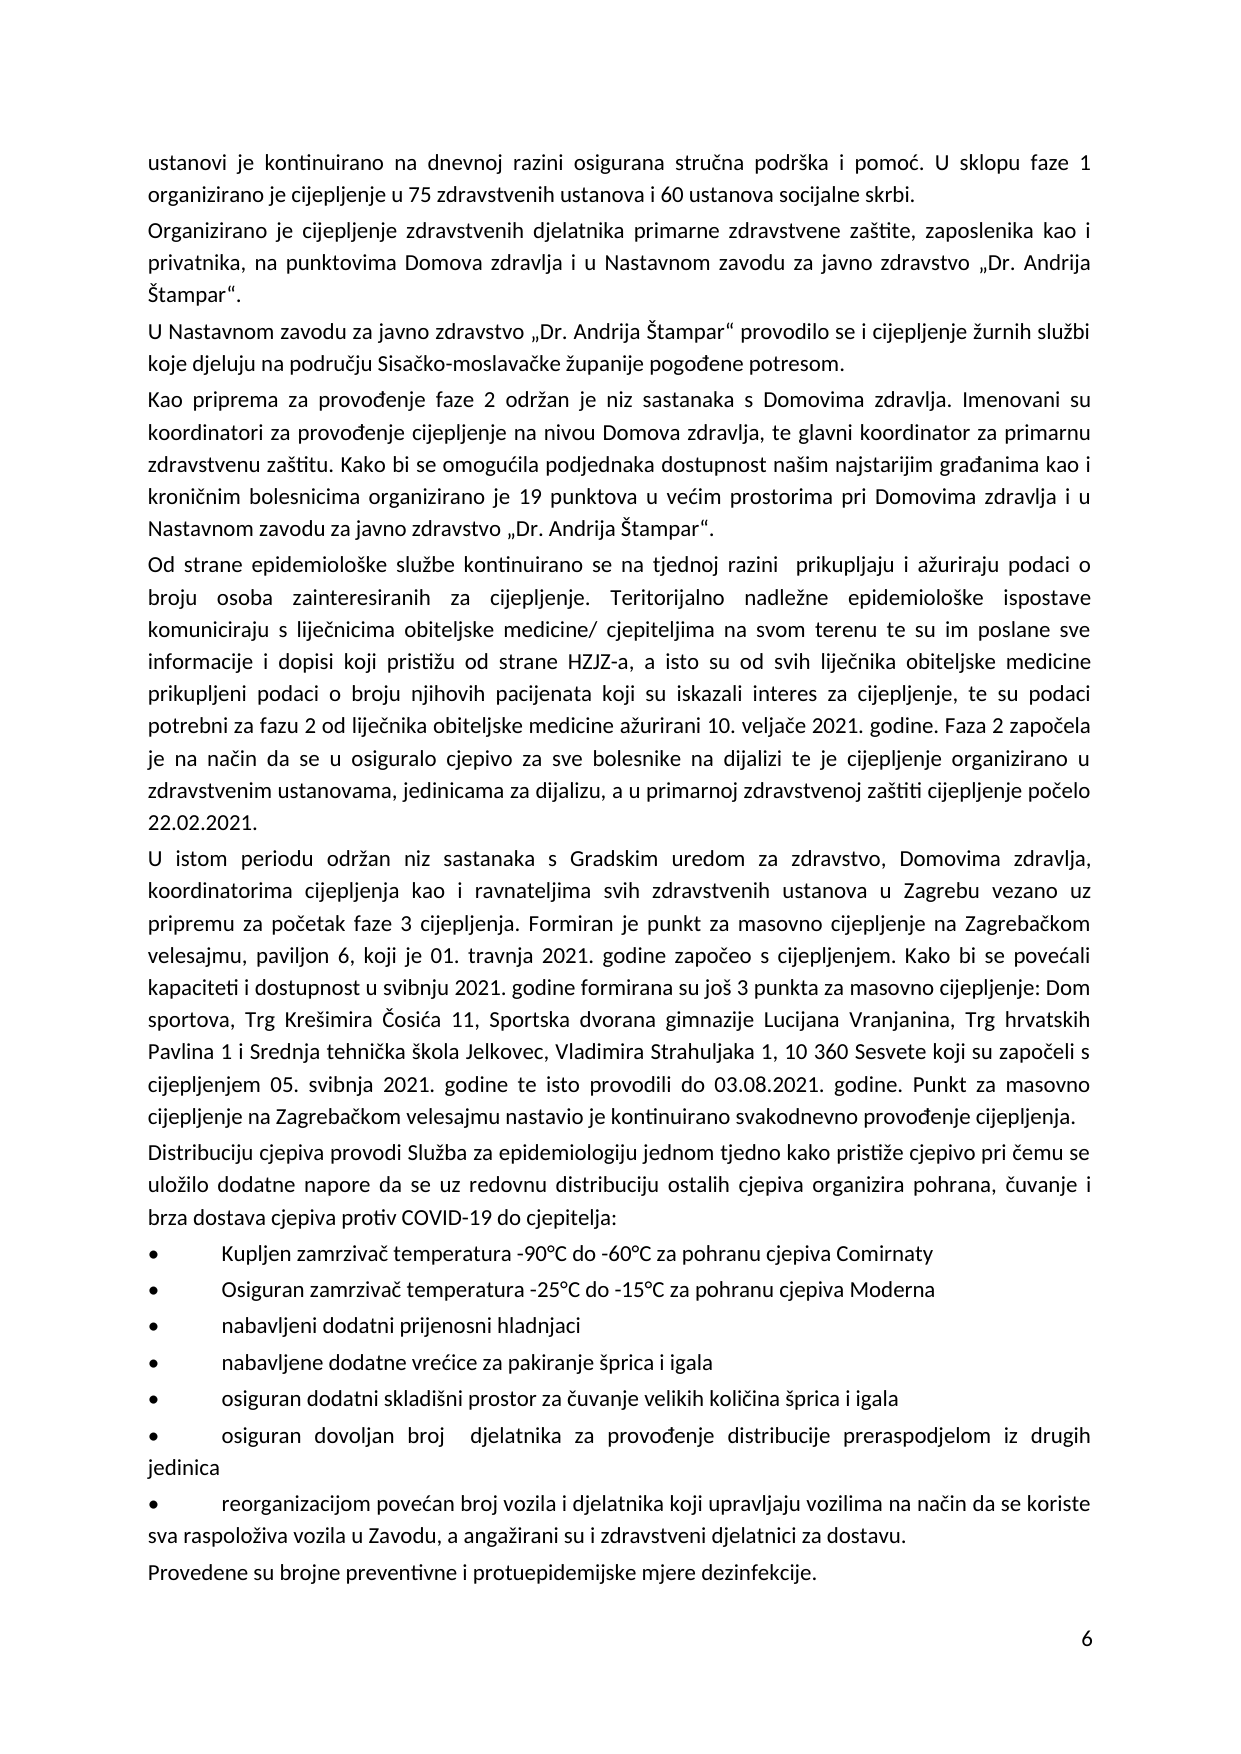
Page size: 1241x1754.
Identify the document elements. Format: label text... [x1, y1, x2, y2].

text • Kupljen zamrzivač temperatura -90°C do -60°C za pohranu cjepiva Comirnaty [148, 1239, 1093, 1267]
text Provedene su brojne preventivne i protuepidemijske mjere dezinfekcije. [148, 1558, 1093, 1586]
text • Osiguran zamrzivač temperatura -25°C do -15°C za pohranu cjepiva Moderna [148, 1275, 1093, 1303]
text Kao priprema za provođenje faze 2 održan je niz sastanaka s Domovima zdravlja. Imenovani su koordinatori za provođenje cijepljenje na nivou Domova zdravlja, te glavni koordinator za primarnu zdravstvenu zaštitu. Kako bi se omogućila podjednaka dostupnost našim najstarijim građanima kao i kroničnim bolesnicima organizirano je 19 punktova u većim prostorima pri Domovima zdravlja i u Nastavnom zavodu za javno zdravstvo „Dr. Andrija Štampar“. [148, 385, 1093, 542]
text • reorganizacijom povećan broj vozila i djelatnika koji upravljaju vozilima na način da se koriste sva raspoloživa vozila u Zavodu, a angažirani su i zdravstveni djelatnici za dostavu. [148, 1489, 1093, 1549]
text Distribuciju cjepiva provodi Služba za epidemiologiju jednom tjedno kako pristiže cjepivo pri čemu se uložilo dodatne napore da se uz redovnu distribuciju ostalih cjepiva organizira pohrana, čuvanje i brza dostava cjepiva protiv COVID-19 do cjepitelja: [148, 1138, 1093, 1231]
text • nabavljeni dodatni prijenosni hladnjaci [148, 1312, 1093, 1340]
text Od strane epidemiološke službe kontinuirano se na tjednoj razini prikupljaju i ažuriraju podaci o broju osoba zainteresiranih za cijepljenje. Teritorijalno nadležne epidemiološke ispostave komuniciraju s liječnicima obiteljske medicine/ cjepiteljima na svom terenu te su im poslane sve informacije i dopisi koji pristižu od strane HZJZ-a, a isto su od svih liječnika obiteljske medicine prikupljeni podaci o broju njihovih pacijenata koji su iskazali interes za cijepljenje, te su podaci potrebni za fazu 2 od liječnika obiteljske medicine ažurirani 10. veljače 2021. godine. Faza 2 započela je na način da se u osiguralo cjepivo za sve bolesnike na dijalizi te je cijepljenje organizirano u zdravstvenim ustanovama, jedinicama za dijalizu, a u primarnoj zdravstvenoj zaštiti cijepljenje počelo 22.02.2021. [148, 551, 1093, 836]
text U Nastavnom zavodu za javno zdravstvo „Dr. Andrija Štampar“ provodilo se i cijepljenje žurnih službi koje djeluju na području Sisačko-moslavačke županije pogođene potresom. [148, 317, 1093, 377]
text Organizirano je cijepljenje zdravstvenih djelatnika primarne zdravstvene zaštite, zaposlenika kao i privatnika, na punktovima Domova zdravlja i u Nastavnom zavodu za javno zdravstvo „Dr. Andrija Štampar“. [148, 216, 1093, 308]
text • osiguran dovoljan broj djelatnika za provođenje distribucije preraspodjelom iz drugih jedinica [148, 1421, 1093, 1481]
text U istom periodu održan niz sastanaka s Gradskim uredom za zdravstvo, Domovima zdravlja, koordinatorima cijepljenja kao i ravnateljima svih zdravstvenih ustanova u Zagrebu vezano uz pripremu za početak faze 3 cijepljenja. Formiran je punkt za masovno cijepljenje na Zagrebačkom velesajmu, paviljon 6, koji je 01. travnja 2021. godine započeo s cijepljenjem. Kako bi se povećali kapaciteti i dostupnost u svibnju 2021. godine formirana su još 3 punkta za masovno cijepljenje: Dom sportova, Trg Krešimira Čosića 11, Sportska dvorana gimnazije Lucijana Vranjanina, Trg hrvatskih Pavlina 1 i Srednja tehnička škola Jelkovec, Vladimira Strahuljaka 1, 10 360 Sesvete koji su započeli s cijepljenjem 05. svibnja 2021. godine te isto provodili do 03.08.2021. godine. Punkt za masovno cijepljenje na Zagrebačkom velesajmu nastavio je kontinuirano svakodnevno provođenje cijepljenja. [148, 844, 1093, 1130]
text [148, 148, 1093, 208]
text • nabavljene dodatne vrećice za pakiranje šprica i igala [148, 1348, 1093, 1376]
text • osiguran dodatni skladišni prostor za čuvanje velikih količina šprica i igala [148, 1384, 1093, 1412]
